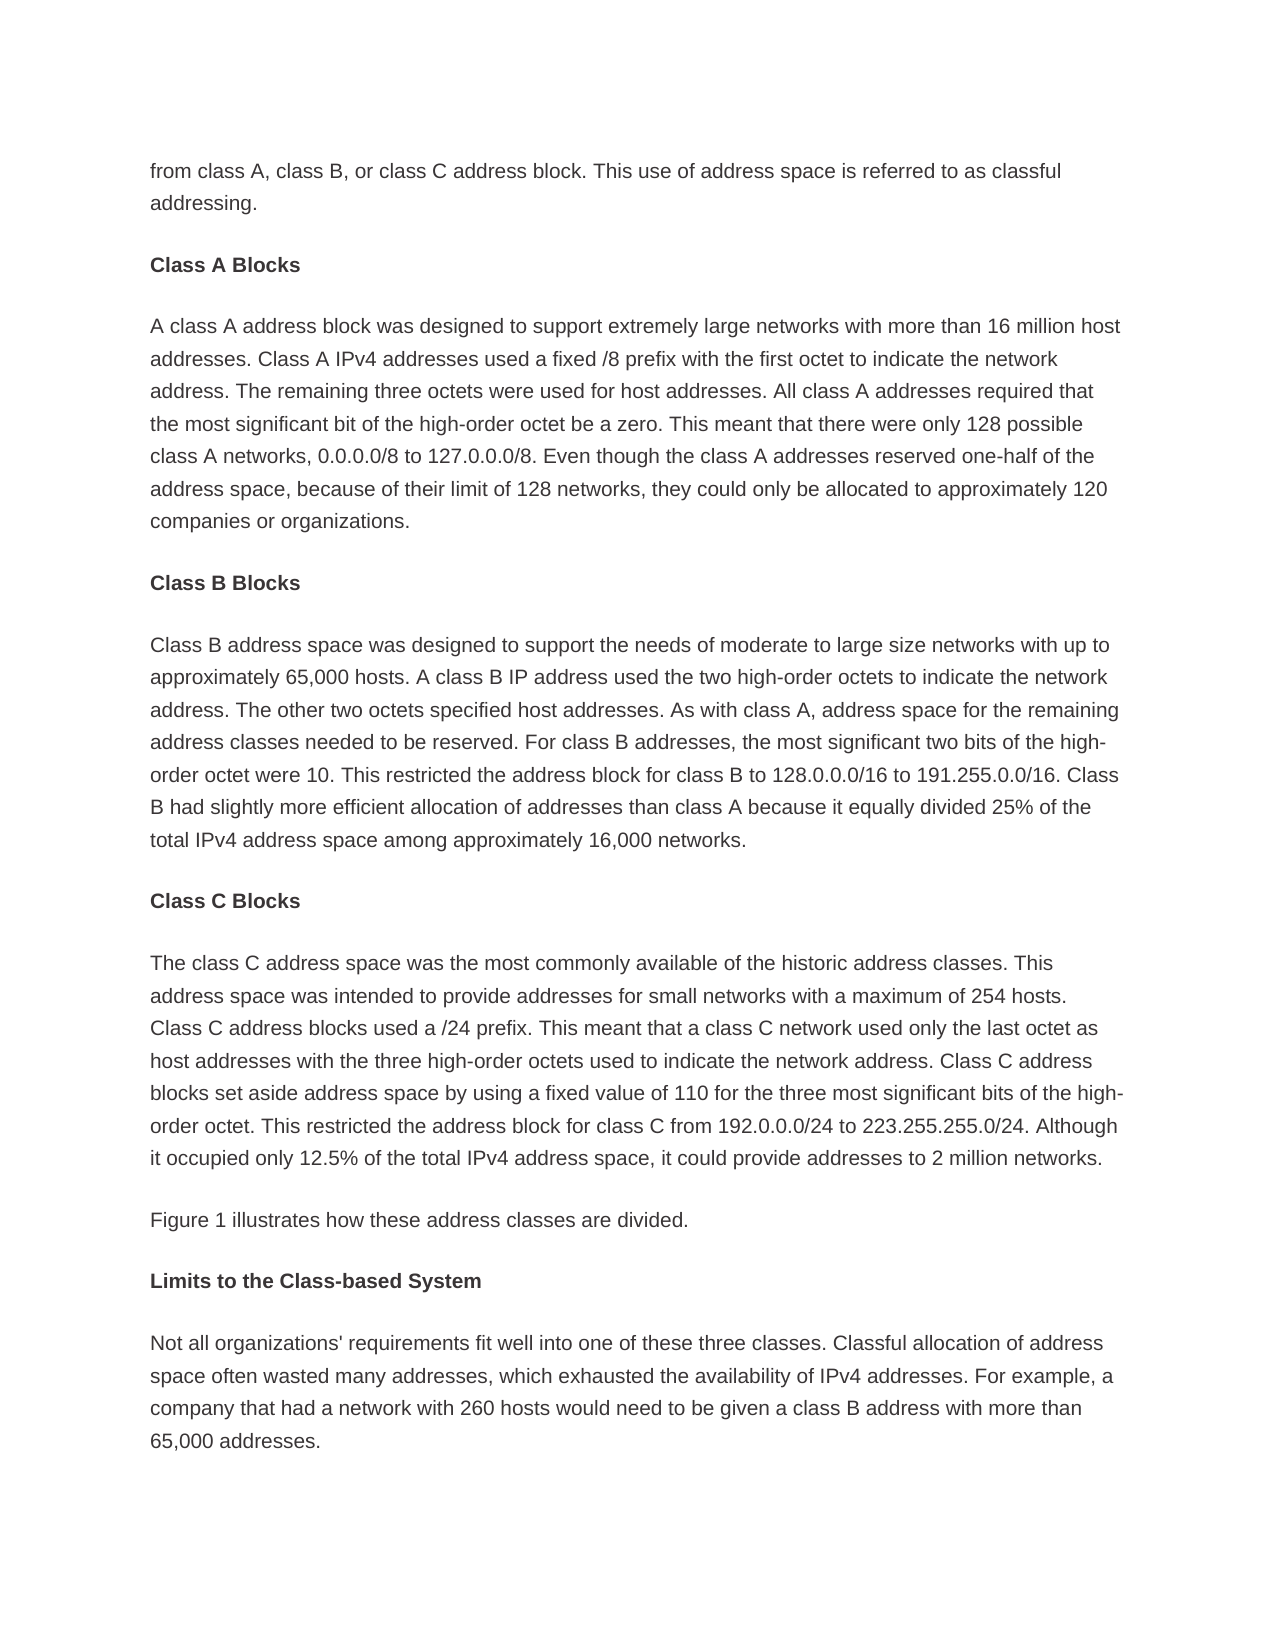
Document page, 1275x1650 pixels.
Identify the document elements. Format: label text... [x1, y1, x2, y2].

text Class B address space was designed to support the needs of moderate to large size networks with up to approximately 65,000 hosts. A class B IP address used the two high-order octets to indicate the network address. The other two octets specified host addresses. As with class A, address space for the remaining address classes needed to be reserved. For class B addresses, the most significant two bits of the high-order octet were 10. This restricted the address block for class B to 128.0.0.0/16 to 191.255.0.0/16. Class B had slightly more efficient allocation of addresses than class A because it equally divided 25% of the total IPv4 address space among approximately 16,000 networks. [150, 624, 1125, 852]
text Figure 1 illustrates how these address classes are divided. [150, 1199, 1125, 1232]
text The class C address space was the most commonly available of the historic address classes. This address space was intended to provide addresses for small networks with a maximum of 254 hosts. Class C address blocks used a /24 prefix. This meant that a class C network used only the last octet as host addresses with the three high-order octets used to indicate the network address. Class C address blocks set aside address space by using a fixed value of 110 for the three most significant bits of the high-order octet. This restricted the address block for class C from 192.0.0.0/24 to 223.255.255.0/24. Although it occupied only 12.5% of the total IPv4 address space, it could provide addresses to 2 million networks. [150, 942, 1125, 1170]
text Class A Blocks [150, 244, 1125, 277]
text A class A address block was designed to support extremely large networks with more than 16 million host addresses. Class A IPv4 addresses used a fixed /8 prefix with the first octet to indicate the network address. The remaining three octets were used for host addresses. All class A addresses required that the most significant bit of the high-order octet be a zero. This meant that there were only 128 possible class A networks, 0.0.0.0/8 to 127.0.0.0/8. Even though the class A addresses reserved one-half of the address space, because of their limit of 128 networks, they could only be allocated to approximately 120 companies or organizations. [150, 306, 1125, 533]
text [150, 150, 1125, 215]
text Class B Blocks [150, 562, 1125, 595]
text Not all organizations' requirements fit well into one of these three classes. Classful allocation of address space often wasted many addresses, which exhausted the availability of IPv4 addresses. For example, a company that had a network with 260 hosts would need to be given a class B address with more than 65,000 addresses. [150, 1322, 1125, 1452]
text Class C Blocks [150, 881, 1125, 913]
text Limits to the Class-based System [150, 1261, 1125, 1293]
